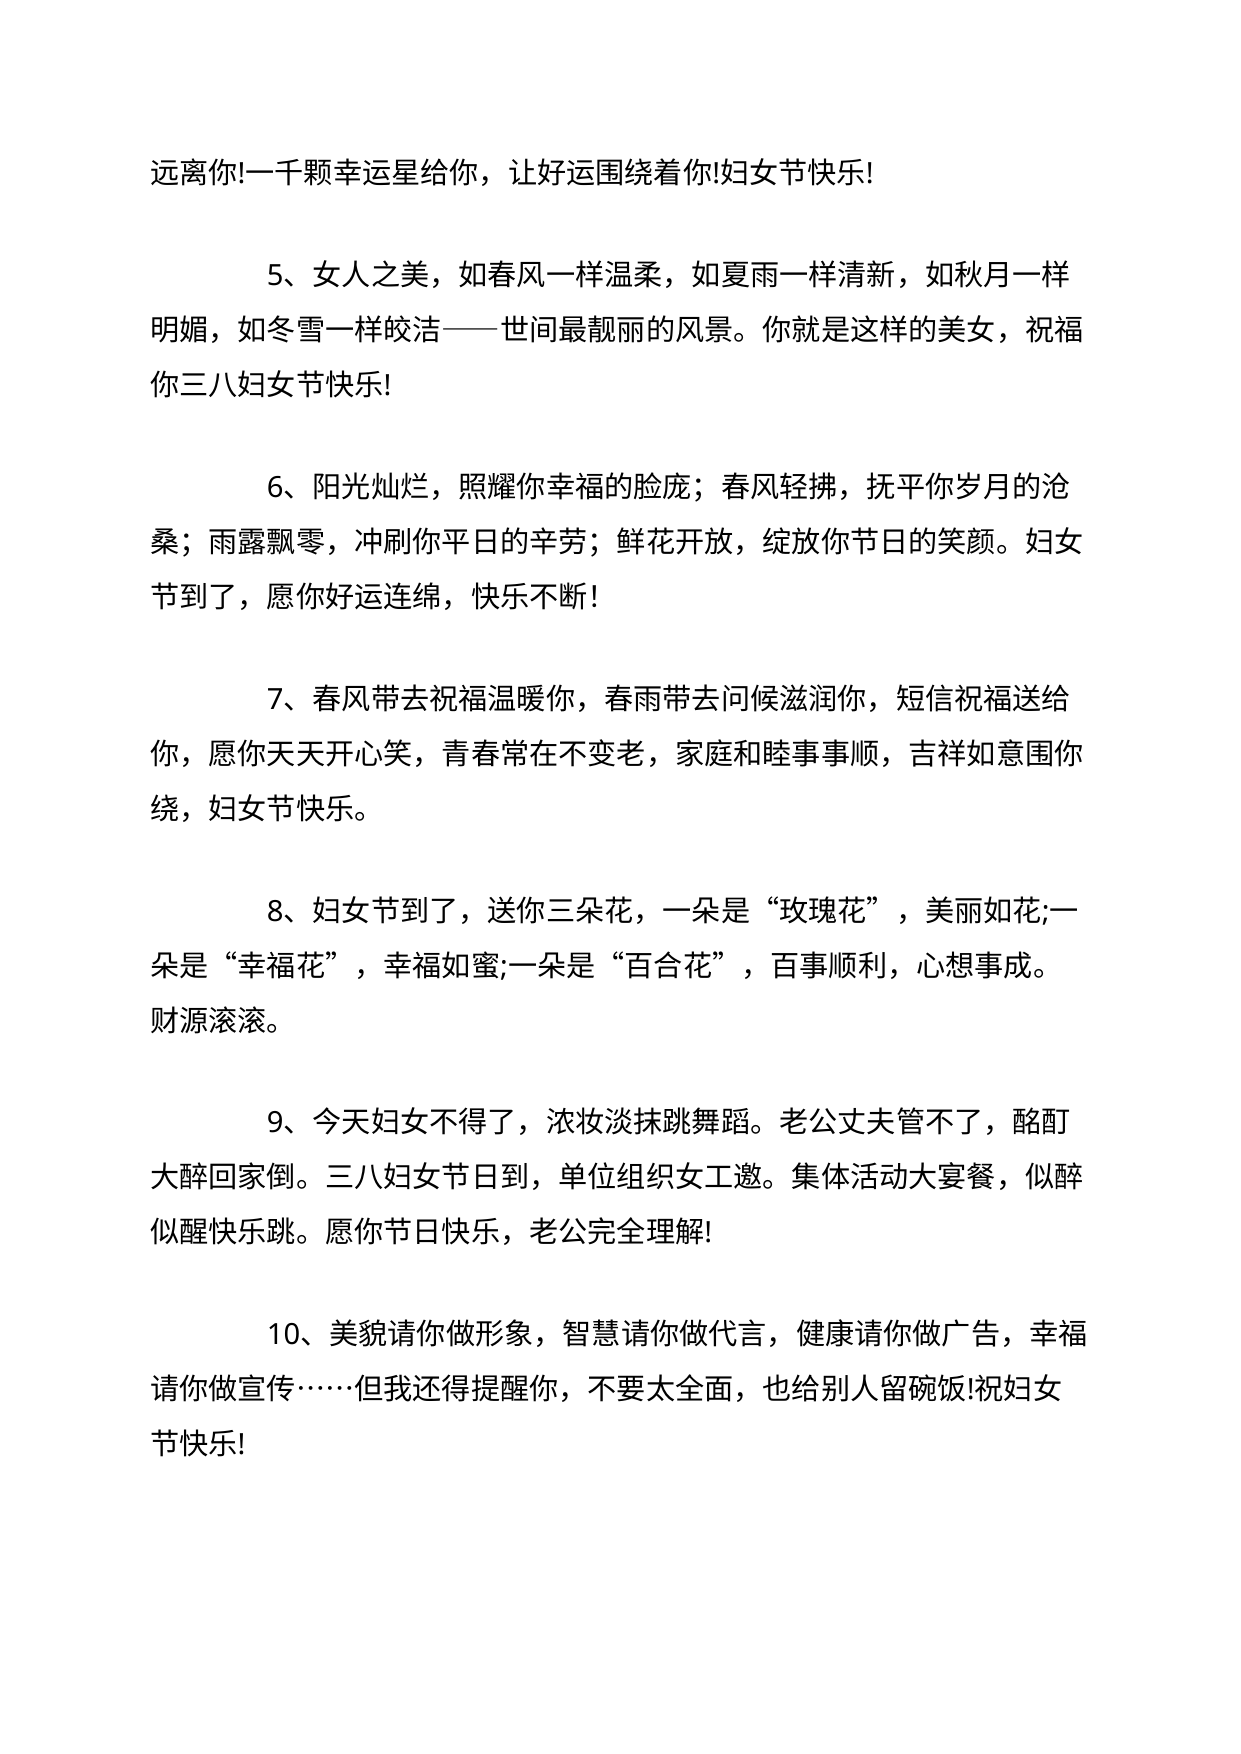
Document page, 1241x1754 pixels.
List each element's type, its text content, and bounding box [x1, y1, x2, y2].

text 9、今天妇女不得了，浓妆淡抹跳舞蹈。老公丈夫管不了，酩酊大醉回家倒。三八妇女节日到，单位组织女工邀。集体活动大宴餐，似醉似醒快乐跳。愿你节日快乐，老公完全理解! [150, 1099, 1090, 1251]
text 8、妇女节到了，送你三朵花，一朵是“玫瑰花”，美丽如花;一朵是“幸福花”，幸福如蜜;一朵是“百合花”，百事顺利，心想事成。财源滚滚。 [150, 887, 1090, 1039]
text 6、阳光灿烂，照耀你幸福的脸庞；春风轻拂，抚平你岁月的沧桑；雨露飘零，冲刷你平日的辛劳；鲜花开放，绽放你节日的笑颜。妇女节到了，愿你好运连绵，快乐不断！ [150, 464, 1090, 616]
text 5、女人之美，如春风一样温柔，如夏雨一样清新，如秋月一样明媚，如冬雪一样皎洁——世间最靓丽的风景。你就是这样的美女，祝福你三八妇女节快乐! [150, 252, 1090, 404]
text 10、美貌请你做形象，智慧请你做代言，健康请你做广告，幸福请你做宣传……但我还得提醒你，不要太全面，也给别人留碗饭!祝妇女节快乐! [150, 1311, 1090, 1463]
text 7、春风带去祝福温暖你，春雨带去问候滋润你，短信祝福送给你，愿你天天开心笑，青春常在不变老，家庭和睦事事顺，吉祥如意围你绕，妇女节快乐。 [150, 676, 1090, 828]
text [150, 150, 1090, 192]
